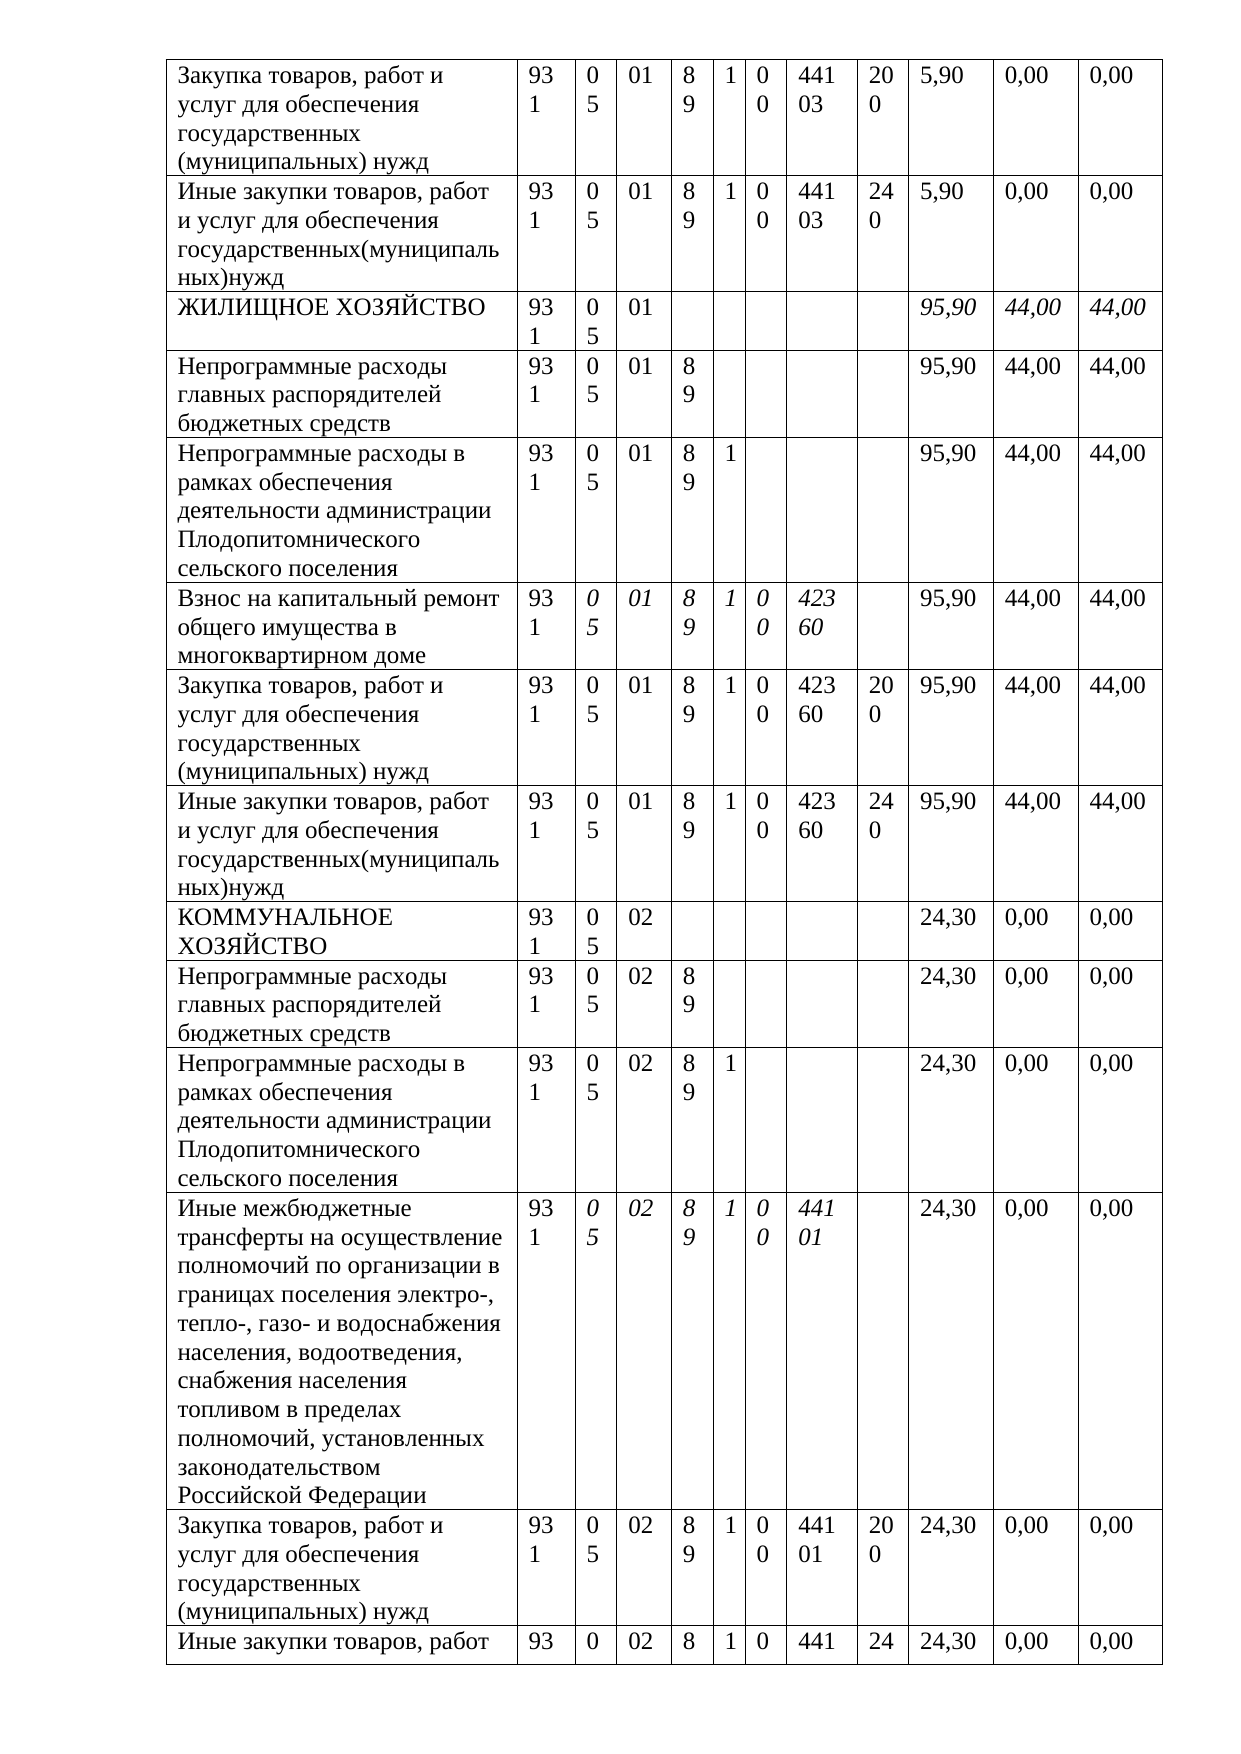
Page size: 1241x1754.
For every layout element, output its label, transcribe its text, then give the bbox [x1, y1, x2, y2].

table_cell 01 [617, 292, 671, 350]
table_cell 44,00 [1079, 670, 1162, 785]
table_cell 24,30 [909, 902, 993, 960]
table_cell 44,00 [1079, 583, 1162, 669]
table_cell 89 [672, 176, 713, 291]
table_cell [787, 292, 857, 350]
table_cell 931 [518, 60, 575, 175]
table_cell 931 [518, 902, 575, 960]
table_cell 931 [518, 1193, 575, 1509]
table_cell 0,00 [1079, 1048, 1162, 1192]
table_cell [714, 902, 745, 960]
table_cell 240 [858, 1626, 908, 1664]
table_cell 89 [672, 1193, 713, 1509]
table_cell [787, 961, 857, 1047]
table_cell 42360 [787, 670, 857, 785]
table_cell Взнос на капитальный ремонт общего имущества в многоквартирном доме [167, 583, 517, 669]
table_cell 44,00 [1079, 438, 1162, 582]
table_cell 931 [518, 1510, 575, 1625]
table_cell 931 [518, 961, 575, 1047]
table_cell 1 [714, 670, 745, 785]
table_cell Непрограммные расходы в рамках обеспечения деятельности администрации Плодопитомнического сельского поселения [167, 438, 517, 582]
table_cell Непрограммные расходы главных распорядителей бюджетных средств [167, 961, 517, 1047]
table_cell 42360 [787, 786, 857, 901]
table_cell 02 [617, 1048, 671, 1192]
table_cell 89 [672, 60, 713, 175]
table_cell [714, 351, 745, 437]
table_cell [714, 292, 745, 350]
table_cell 1 [714, 176, 745, 291]
table_cell Непрограммные расходы главных распорядителей бюджетных средств [167, 351, 517, 437]
table_cell 95,90 [909, 786, 993, 901]
table_cell 931 [518, 292, 575, 350]
table_cell [746, 292, 786, 350]
table_cell 02 [617, 961, 671, 1047]
table_cell 00 [746, 1626, 786, 1664]
table_cell 0,00 [1079, 902, 1162, 960]
table_cell [858, 961, 908, 1047]
table_cell Иные закупки товаров, работ и услуг для обеспечения государственных(муниципальных)нужд [167, 176, 517, 291]
table_cell 01 [617, 670, 671, 785]
table_cell 01 [617, 438, 671, 582]
table_cell 931 [518, 438, 575, 582]
table_cell 01 [617, 351, 671, 437]
table_cell 0,00 [994, 902, 1078, 960]
table_cell 1 [714, 438, 745, 582]
table_cell 5,90 [909, 60, 993, 175]
table_cell 95,90 [909, 670, 993, 785]
table_cell 0,00 [1079, 176, 1162, 291]
table_cell 05 [576, 1510, 616, 1625]
table_cell 931 [518, 583, 575, 669]
table_cell 44,00 [994, 583, 1078, 669]
table_cell 44,00 [1079, 786, 1162, 901]
table_cell 240 [858, 176, 908, 291]
table_cell [787, 438, 857, 582]
table_cell 0,00 [994, 176, 1078, 291]
table_cell 1 [714, 1193, 745, 1509]
table_cell 1 [714, 60, 745, 175]
table_cell [714, 961, 745, 1047]
table_cell 1 [714, 786, 745, 901]
table_cell [746, 961, 786, 1047]
table_cell 24,30 [909, 1626, 993, 1664]
table_cell 0,00 [994, 1510, 1078, 1625]
table_cell 02 [617, 1510, 671, 1625]
table_cell 24,30 [909, 1048, 993, 1192]
table_cell 44,00 [1079, 351, 1162, 437]
table_cell 0,00 [1079, 1193, 1162, 1509]
table_cell 01 [617, 583, 671, 669]
table_cell КОММУНАЛЬНОЕ ХОЗЯЙСТВО [167, 902, 517, 960]
table_cell 0,00 [1079, 60, 1162, 175]
table_cell 44,00 [994, 351, 1078, 437]
table_cell Закупка товаров, работ и услуг для обеспечения государственных (муниципальных) нужд [167, 670, 517, 785]
table_cell 1 [714, 1626, 745, 1664]
table_cell 00 [746, 786, 786, 901]
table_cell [167, 1626, 517, 1664]
table_cell ЖИЛИЩНОЕ ХОЗЯЙСТВО [167, 292, 517, 350]
table_cell 05 [576, 351, 616, 437]
table_cell 05 [576, 292, 616, 350]
table_cell [787, 902, 857, 960]
table_cell [672, 292, 713, 350]
table_cell 0,00 [1079, 961, 1162, 1047]
table_cell 44101 [787, 1193, 857, 1509]
table_cell 02 [617, 1626, 671, 1664]
table_cell [746, 902, 786, 960]
table_cell [746, 1048, 786, 1192]
table_cell 931 [518, 670, 575, 785]
table_cell 0,00 [994, 1048, 1078, 1192]
table_cell 89 [672, 670, 713, 785]
table_cell 24,30 [909, 1510, 993, 1625]
table_cell 05 [576, 786, 616, 901]
table_cell [858, 902, 908, 960]
table_cell 931 [518, 176, 575, 291]
table_cell 95,90 [909, 583, 993, 669]
table_cell 24,30 [909, 961, 993, 1047]
table_cell 0,00 [1079, 1626, 1162, 1664]
table_cell 44,00 [994, 292, 1078, 350]
table_cell Непрограммные расходы в рамках обеспечения деятельности администрации Плодопитомнического сельского поселения [167, 1048, 517, 1192]
table_cell 931 [518, 351, 575, 437]
table_cell 44,00 [994, 438, 1078, 582]
table_cell 89 [672, 583, 713, 669]
table_cell 00 [746, 176, 786, 291]
table_cell 931 [518, 1048, 575, 1192]
table_cell 95,90 [909, 351, 993, 437]
table_cell 05 [576, 1048, 616, 1192]
table_cell 02 [617, 902, 671, 960]
table_cell Иные закупки товаров, работ и услуг для обеспечения государственных(муниципальных)нужд [167, 786, 517, 901]
table_cell 5,90 [909, 176, 993, 291]
table_cell [746, 438, 786, 582]
table_cell 01 [617, 60, 671, 175]
table_cell 00 [746, 60, 786, 175]
table_cell 931 [518, 1626, 575, 1664]
table_cell 44,00 [994, 670, 1078, 785]
table_cell [787, 1048, 857, 1192]
table_cell [858, 1048, 908, 1192]
table_cell 89 [672, 786, 713, 901]
table_cell 200 [858, 1510, 908, 1625]
table_cell 00 [746, 1510, 786, 1625]
table_cell [746, 351, 786, 437]
table_cell Закупка товаров, работ и услуг для обеспечения государственных (муниципальных) нужд [167, 60, 517, 175]
table_cell 89 [672, 351, 713, 437]
table_cell [787, 351, 857, 437]
table_cell [858, 292, 908, 350]
table_cell 05 [576, 670, 616, 785]
table_cell [858, 583, 908, 669]
table_cell 05 [576, 1626, 616, 1664]
table_cell 05 [576, 1193, 616, 1509]
table_cell 95,90 [909, 438, 993, 582]
table_cell 240 [858, 786, 908, 901]
table_cell 44103 [787, 176, 857, 291]
table_cell 00 [746, 583, 786, 669]
table_cell 05 [576, 176, 616, 291]
table_cell 95,90 [909, 292, 993, 350]
table_cell 200 [858, 60, 908, 175]
table_cell 01 [617, 176, 671, 291]
table_cell [672, 902, 713, 960]
table_cell 44,00 [994, 786, 1078, 901]
table_cell [858, 1193, 908, 1509]
table_cell Закупка товаров, работ и услуг для обеспечения государственных (муниципальных) нужд [167, 1510, 517, 1625]
table_cell 0,00 [1079, 1510, 1162, 1625]
table_cell 89 [672, 961, 713, 1047]
table_cell 1 [714, 583, 745, 669]
table_cell 44103 [787, 60, 857, 175]
table_cell 24,30 [909, 1193, 993, 1509]
table_cell 05 [576, 961, 616, 1047]
table_cell 931 [518, 786, 575, 901]
table_cell 0,00 [994, 1626, 1078, 1664]
table_cell 05 [576, 438, 616, 582]
table_cell 1 [714, 1048, 745, 1192]
table_cell 0,00 [994, 1193, 1078, 1509]
table_cell 44101 [787, 1510, 857, 1625]
table_cell 0,00 [994, 60, 1078, 175]
table_cell [858, 351, 908, 437]
table_cell [858, 438, 908, 582]
table_cell 42360 [787, 583, 857, 669]
table_cell 00 [746, 1193, 786, 1509]
table_cell 89 [672, 438, 713, 582]
table_cell 89 [672, 1510, 713, 1625]
table_cell Иные межбюджетные трансферты на осуществление полномочий по организации в границах поселения электро-, тепло-, газо- и водоснабжения населения, водоотведения, снабжения населения топливом в пределах полномочий, установленных законодательством Российской Федерации [167, 1193, 517, 1509]
table_cell 89 [672, 1626, 713, 1664]
table_cell 44,00 [1079, 292, 1162, 350]
table_cell 44101 [787, 1626, 857, 1664]
table_cell 02 [617, 1193, 671, 1509]
table_cell 05 [576, 583, 616, 669]
table_cell 1 [714, 1510, 745, 1625]
table_cell 89 [672, 1048, 713, 1192]
table_cell 05 [576, 60, 616, 175]
table_cell 01 [617, 786, 671, 901]
table_cell 05 [576, 902, 616, 960]
table_cell 0,00 [994, 961, 1078, 1047]
table_cell 200 [858, 670, 908, 785]
table_cell 00 [746, 670, 786, 785]
